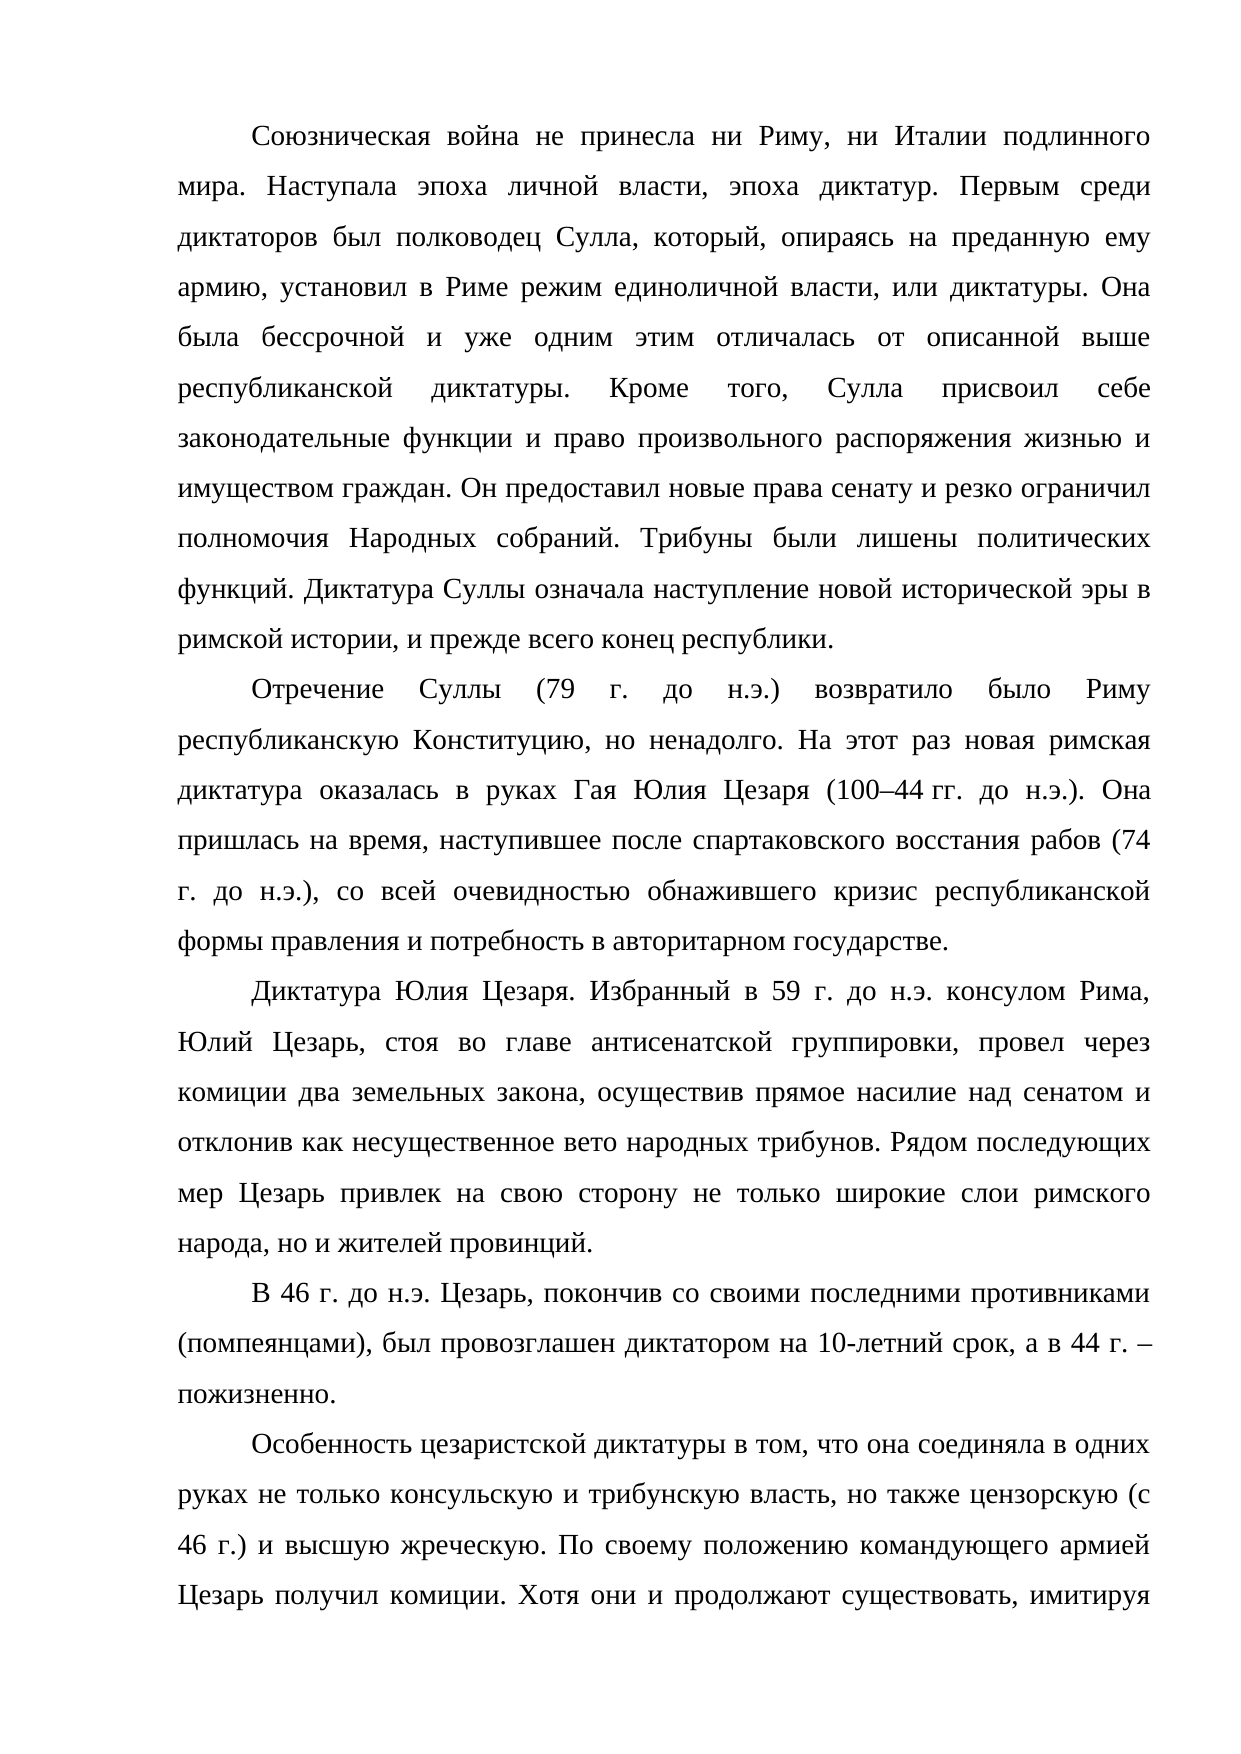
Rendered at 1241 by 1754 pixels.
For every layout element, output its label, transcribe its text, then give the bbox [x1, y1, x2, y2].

text Диктатура Юлия Цезаря. Избранный в . до н.э. консулом Рима, Юлий Цезарь, стоя во главе антисенатской группировки, провел через комиции два земельных закона, осуществив прямое насилие над сенатом и отклонив как несущественное вето народных трибунов. Рядом последующих мер Цезарь привлек на свою сторону не только широкие слои римского народа, но и жителей провинций. [177, 973, 1152, 1258]
text Союзническая война не принесла ни Риму, ни Италии подлинного мира. Наступала эпоха личной власти, эпоха диктатур. Первым среди диктаторов был полководец Сулла, который, опираясь на преданную ему армию, установил в Риме режим единоличной власти, или диктатуры. Она была бессрочной и уже одним этим отличалась от описанной выше республиканской диктатуры. Кроме того, Сулла присвоил себе законодательные функции и право произвольного распоряжения жизнью и имуществом граждан. Он предоставил новые права сенату и резко ограничил полномочия Народных собраний. Трибуны были лишены политических функций. Диктатура Суллы означала наступление новой исторической эры в римской истории, и прежде всего конец республики. [177, 118, 1152, 655]
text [177, 1426, 1152, 1611]
text В . до н.э. Цезарь, покончив со своими последними противниками (помпеянцами), был провозглашен диктатором на 10-летний срок, а в . – пожизненно. [177, 1275, 1152, 1409]
text Отречение Суллы (. до н.э.) возвратило было Риму республиканскую Конституцию, но ненадолго. На этот раз новая римская диктатура оказалась в руках Гая Юлия Цезаря (100–44 гг. до н.э.). Она пришлась на время, наступившее после спартаковского восстания рабов (. до н.э.), со всей очевидностью обнажившего кризис республиканской формы правления и потребность в авторитарном государстве. [177, 672, 1152, 957]
